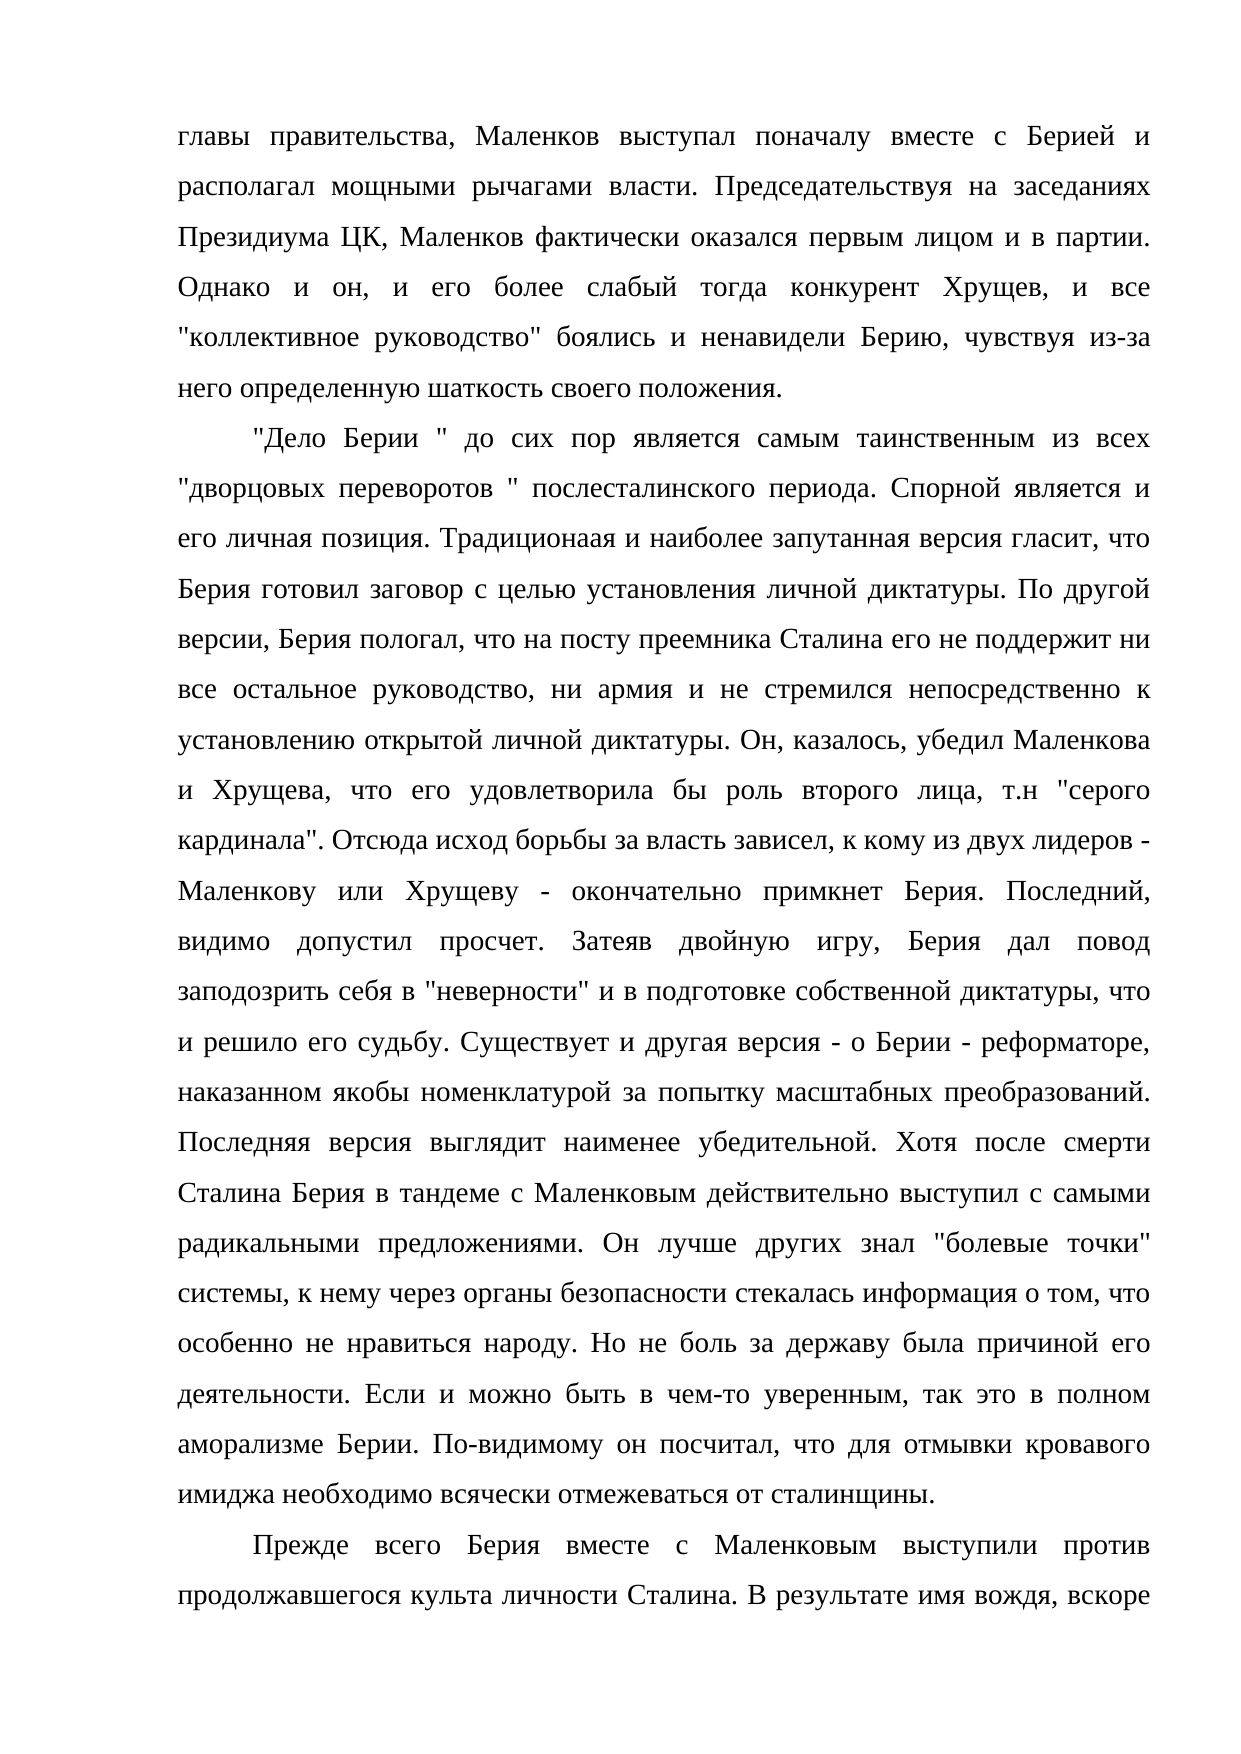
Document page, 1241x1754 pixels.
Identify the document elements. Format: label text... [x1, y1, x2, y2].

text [177, 118, 1152, 403]
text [177, 1527, 1152, 1611]
text "Дело Берии " до сих пор является самым таинственным из всех "дворцовых переворотов " послесталинского периода. Спорной является и его личная позиция. Традиционаая и наиболее запутанная версия гласит, что Берия готовил заговор с целью установления личной диктатуры. По другой версии, Берия пологал, что на посту преемника Сталина его не поддержит ни все остальное руководство, ни армия и не стремился непосредственно к установлению открытой личной диктатуры. Он, казалось, убедил Маленкова и Хрущева, что его удовлетворила бы роль второго лица, т.н "серого кардинала". Отсюда исход борьбы за власть зависел, к кому из двух лидеров - Маленкову или Хрущеву - окончательно примкнет Берия. Последний, видимо допустил просчет. Затеяв двойную игру, Берия дал повод заподозрить себя в "неверности" и в подготовке собственной диктатуры, что и решило его судьбу. Существует и другая версия - о Берии - реформаторе, наказанном якобы номенклатурой за попытку масштабных преобразований. Последняя версия выглядит наименее убедительной. Хотя после смерти Сталина Берия в тандеме с Маленковым действительно выступил с самыми радикальными предложениями. Он лучше других знал "болевые точки" системы, к нему через органы безопасности стекалась информация о том, что особенно не нравиться народу. Но не боль за державу была причиной его деятельности. Если и можно быть в чем-то уверенным, так это в полном аморализме Берии. По-видимому он посчитал, что для отмывки кровавого имиджа необходимо всячески отмежеваться от сталинщины. [177, 420, 1152, 1510]
